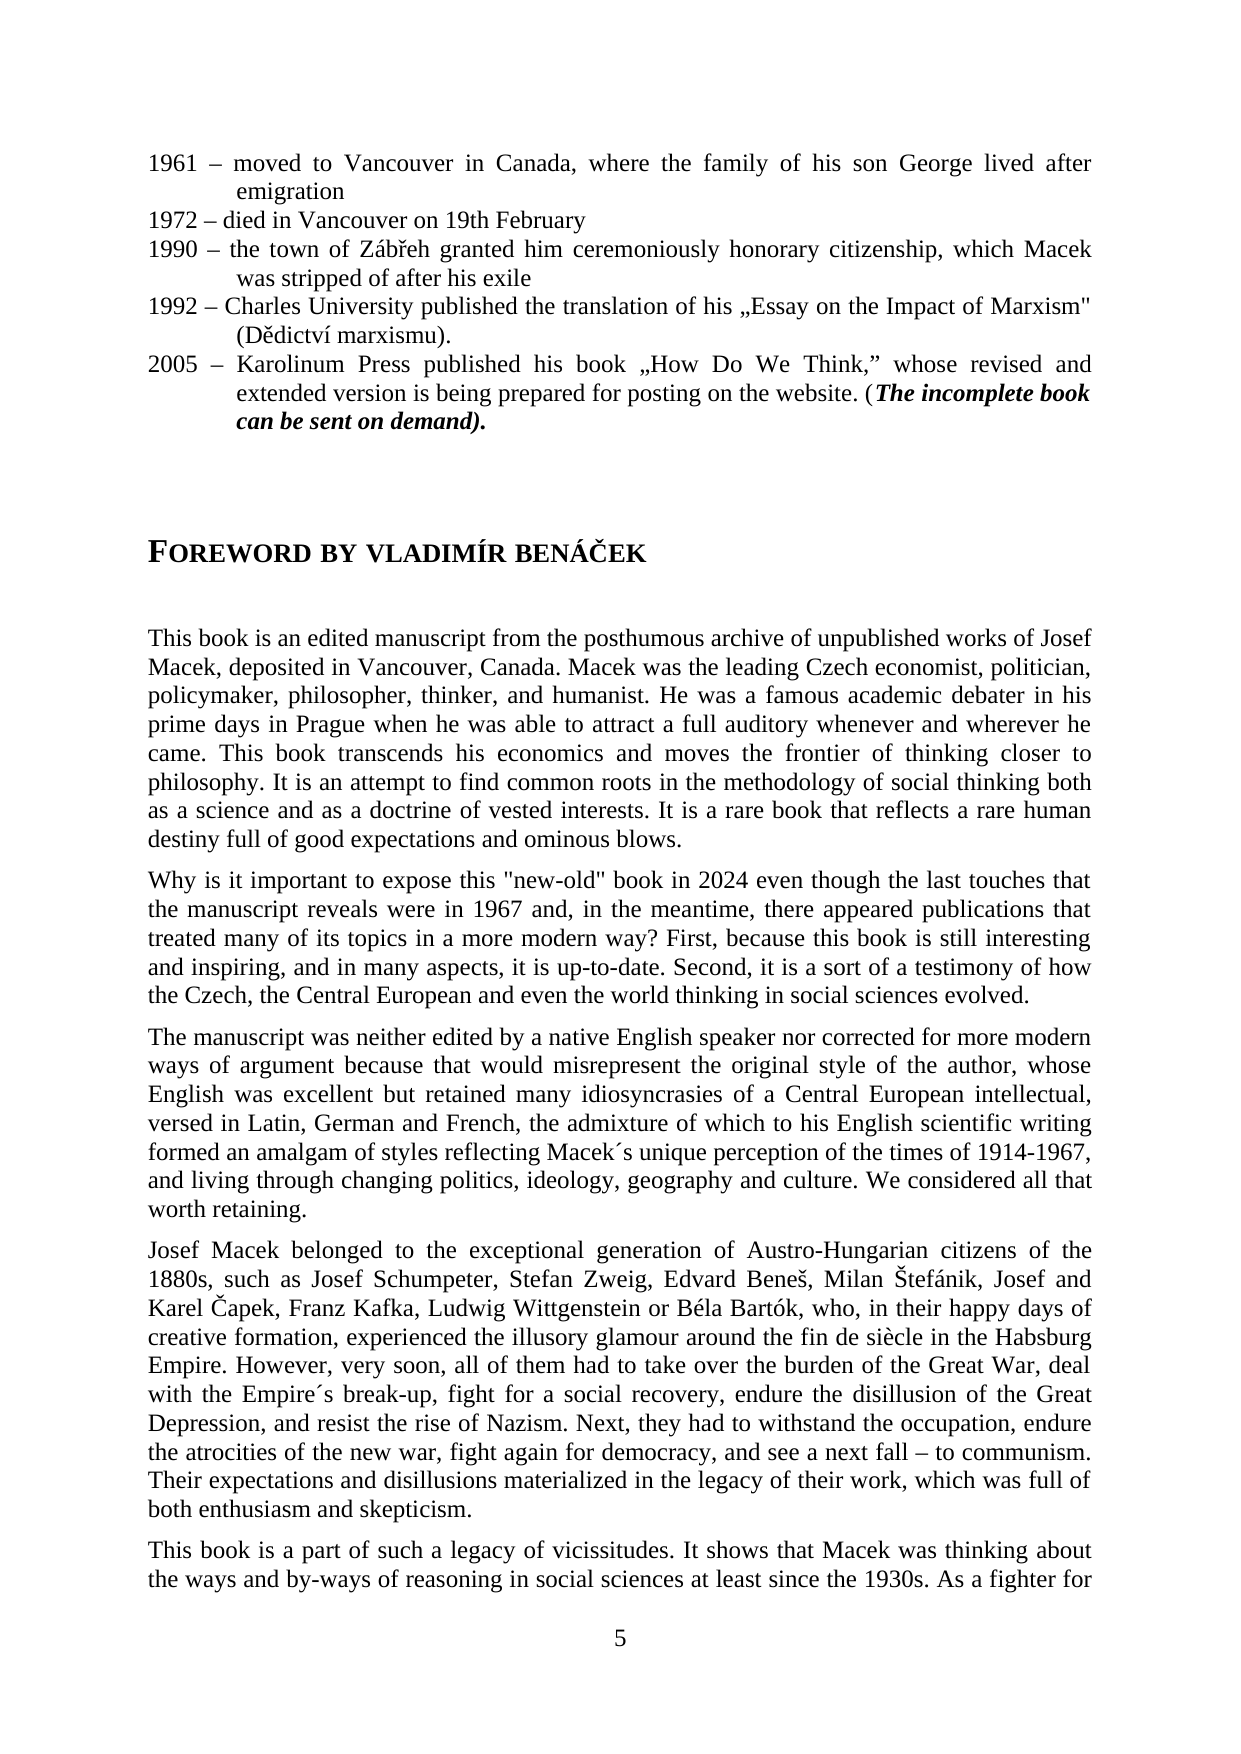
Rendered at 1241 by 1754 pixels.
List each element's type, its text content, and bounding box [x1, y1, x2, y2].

subtitle Foreword by vladimír benáček [148, 531, 1093, 569]
text 1990 – the town of Zábřeh granted him ceremoniously honorary citizenship, which Macek was stripped of after his exile [148, 234, 1093, 291]
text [148, 1536, 1093, 1593]
text Josef Macek belonged to the exceptional generation of Austro-Hungarian citizens of the 1880s, such as Josef Schumpeter, Stefan Zweig, Edvard Beneš, Milan Štefánik, Josef and Karel Čapek, Franz Kafka, Ludwig Wittgenstein or Béla Bartók, who, in their happy days of creative formation, experienced the illusory glamour around the fin de siècle in the Habsburg Empire. However, very soon, all of them had to take over the burden of the Great War, deal with the Empire´s break-up, fight for a social recovery, endure the disillusion of the Great Depression, and resist the rise of Nazism. Next, they had to withstand the occupation, endure the atrocities of the new war, fight again for democracy, and see a next fall – to communism. Their expectations and disillusions materialized in the legacy of their work, which was full of both enthusiasm and skepticism. [148, 1236, 1093, 1523]
text This book is an edited manuscript from the posthumous archive of unpublished works of Josef Macek, deposited in Vancouver, Canada. Macek was the leading Czech economist, politician, policymaker, philosopher, thinker, and humanist. He was a famous academic debater in his prime days in Prague when he was able to attract a full auditory whenever and wherever he came. This book transcends his economics and moves the frontier of thinking closer to philosophy. It is an attempt to find common roots in the methodology of social thinking both as a science and as a doctrine of vested interests. It is a rare book that reflects a rare human destiny full of good expectations and ominous blows. [148, 623, 1093, 853]
text 2005 – Karolinum Press published his book „How Do We Think,” whose revised and extended version is being prepared for posting on the website. (The incomplete book can be sent on demand). [148, 349, 1093, 435]
text 1972 – died in Vancouver on 19th February [148, 205, 1093, 234]
text Why is it important to expose this "new-old" book in 2024 even though the last touches that the manuscript reveals were in 1967 and, in the meantime, there appeared publications that treated many of its topics in a more modern way? First, because this book is still interesting and inspiring, and in many aspects, it is up-to-date. Second, it is a sort of a testimony of how the Czech, the Central European and even the world thinking in social sciences evolved. [148, 866, 1093, 1009]
text The manuscript was neither edited by a native English speaker nor corrected for more modern ways of argument because that would misrepresent the original style of the author, whose English was excellent but retained many idiosyncrasies of a Central European intellectual, versed in Latin, German and French, the admixture of which to his English scientific writing formed an amalgam of styles reflecting Macek´s unique perception of the times of 1914-1967, and living through changing politics, ideology, geography and culture. We considered all that worth retaining. [148, 1022, 1093, 1223]
text 1961 – moved to Vancouver in Canada, where the family of his son George lived after emigration [148, 148, 1093, 205]
text 1992 – Charles University published the translation of his „Essay on the Impact of Marxism" (Dědictví marxismu). [148, 291, 1093, 349]
